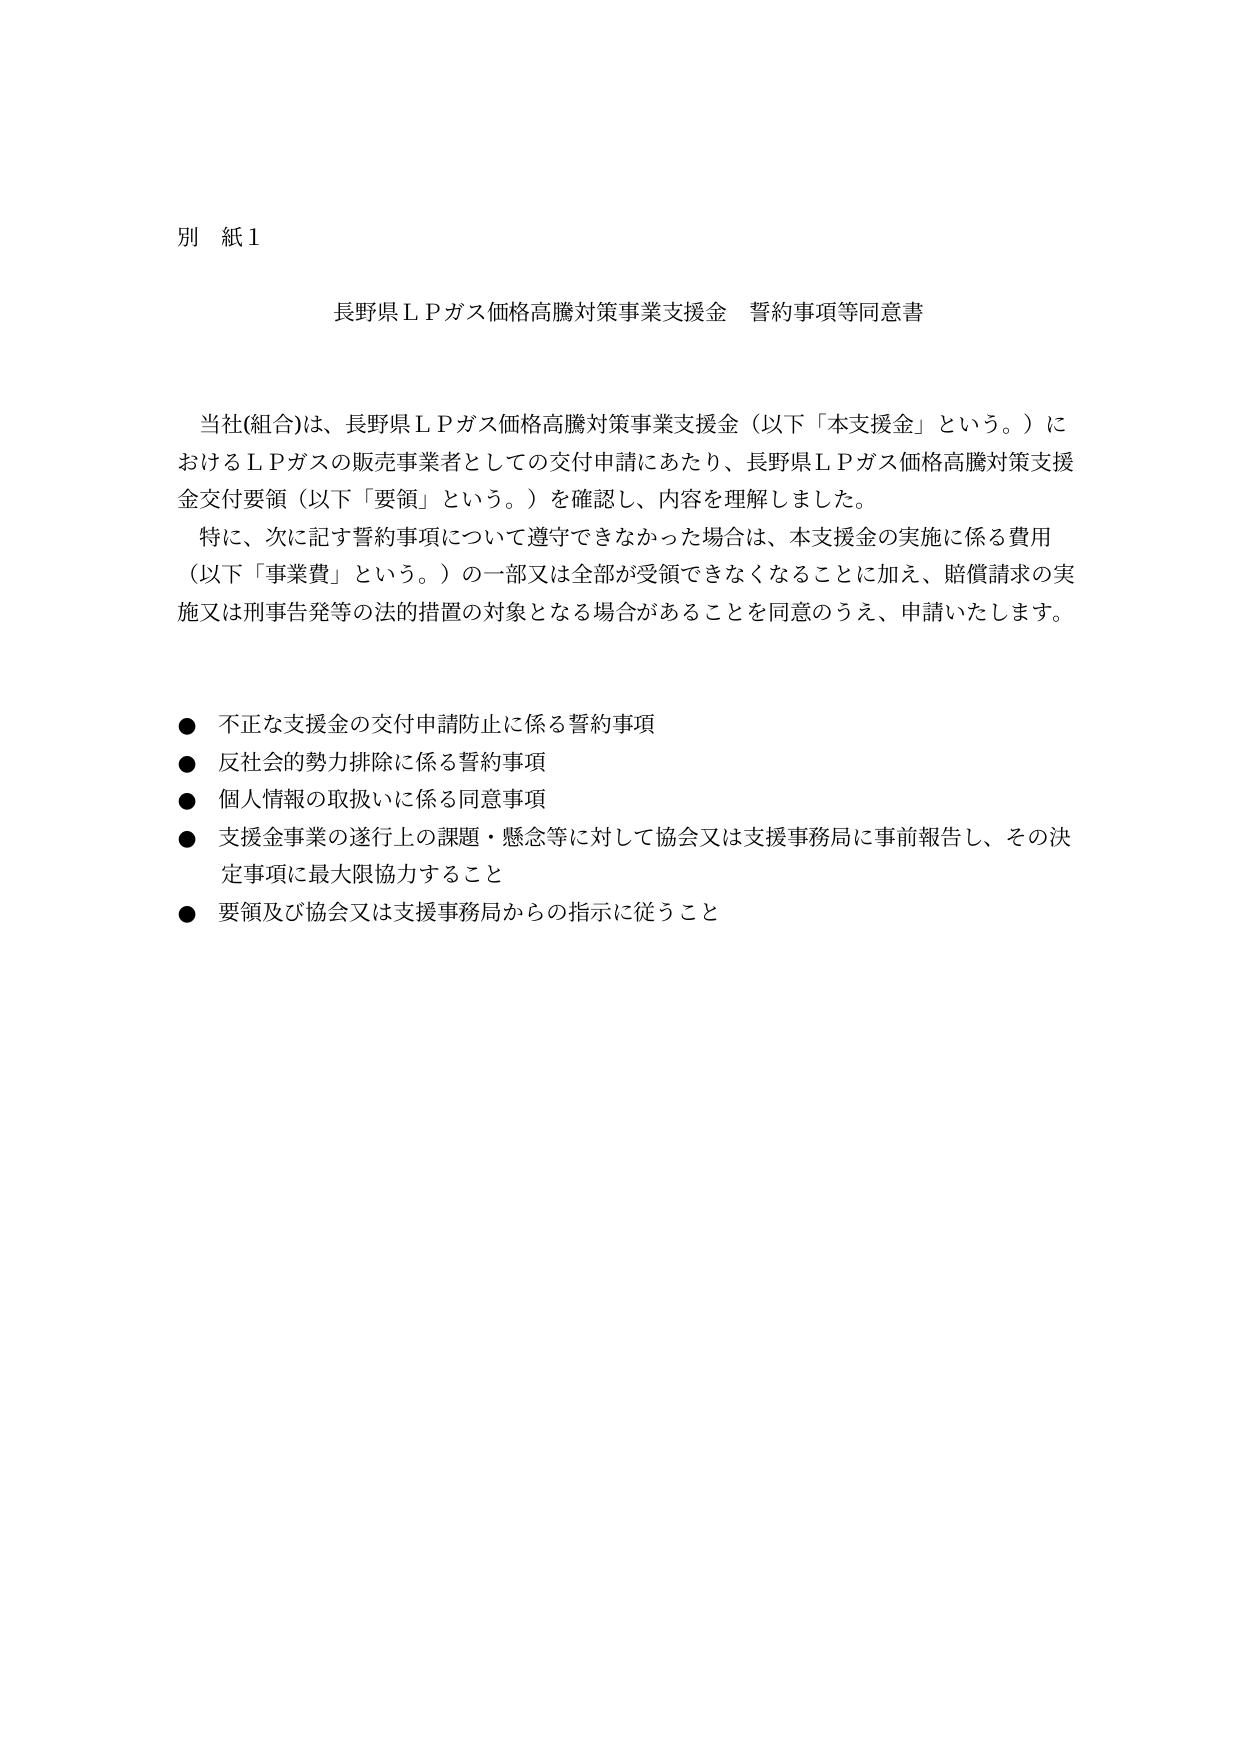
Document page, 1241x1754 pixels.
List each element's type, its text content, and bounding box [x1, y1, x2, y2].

text ● 個人情報の取扱いに係る同意事項 [177, 779, 1081, 817]
text 当社(組合)は、長野県ＬＰガス価格高騰対策事業支援金（以下「本支援金」という。）におけるＬＰガスの販売事業者としての交付申請にあたり、長野県ＬＰガス価格高騰対策支援金交付要領（以下「要領」という。）を確認し、内容を理解しました。 [177, 404, 1081, 517]
text 長野県ＬＰガス価格高騰対策事業支援金 誓約事項等同意書 [177, 292, 1081, 329]
text ● 不正な支援金の交付申請防止に係る誓約事項 [177, 704, 1081, 742]
text ● 支援金事業の遂行上の課題・懸念等に対して協会又は支援事務局に事前報告し、その決定事項に最大限協力すること [177, 817, 1081, 892]
text 別 紙１ [177, 217, 1081, 254]
text ● 要領及び協会又は支援事務局からの指示に従うこと [177, 892, 1081, 929]
text ● 反社会的勢力排除に係る誓約事項 [177, 742, 1081, 779]
text 特に、次に記す誓約事項について遵守できなかった場合は、本支援金の実施に係る費用（以下「事業費」という。）の一部又は全部が受領できなくなることに加え、賠償請求の実施又は刑事告発等の法的措置の対象となる場合があることを同意のうえ、申請いたします。 [177, 517, 1081, 629]
